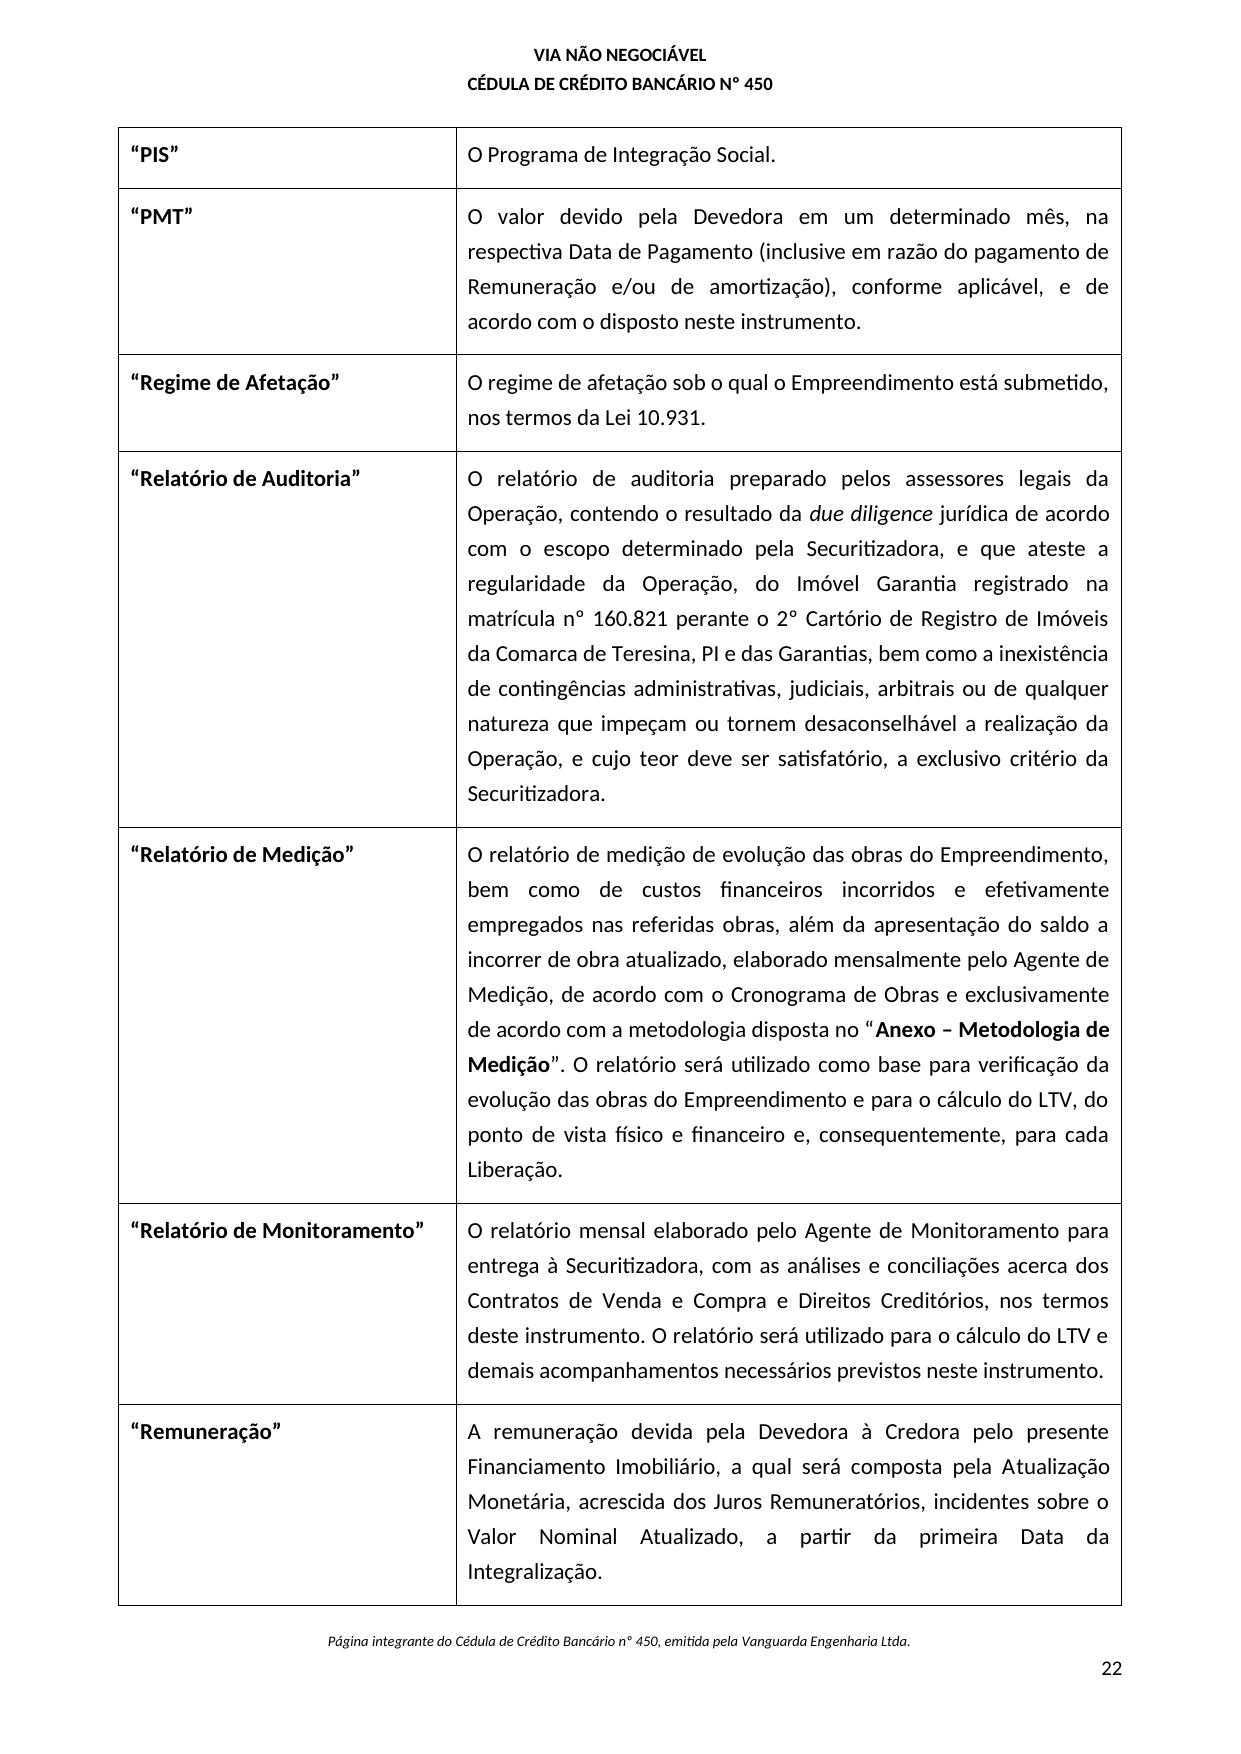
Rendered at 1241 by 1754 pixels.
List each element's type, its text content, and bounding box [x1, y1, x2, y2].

table_cell “Relatório de Medição” [119, 828, 456, 1203]
table_cell O valor devido pela Devedora em um determinado mês, na respectiva Data de Pagamento (inclusive em razão do pagamento de Remuneração e/ou de amortização), conforme aplicável, e de acordo com o disposto neste instrumento. [457, 189, 1121, 354]
table_cell O relatório de auditoria preparado pelos assessores legais da Operação, contendo o resultado da due diligence jurídica de acordo com o escopo determinado pela Securitizadora, e que ateste a regularidade da Operação, do Imóvel Garantia registrado na matrícula nº 160.821 perante o 2º Cartório de Registro de Imóveis da Comarca de Teresina, PI e das Garantias, bem como a inexistência de contingências administrativas, judiciais, arbitrais ou de qualquer natureza que impeçam ou tornem desaconselhável a realização da Operação, e cujo teor deve ser satisfatório, a exclusivo critério da Securitizadora. [457, 452, 1121, 827]
table_cell “Relatório de Monitoramento” [119, 1204, 456, 1404]
table_cell O relatório de medição de evolução das obras do Empreendimento, bem como de custos financeiros incorridos e efetivamente empregados nas referidas obras, além da apresentação do saldo a incorrer de obra atualizado, elaborado mensalmente pelo Agente de Medição, de acordo com o Cronograma de Obras e exclusivamente de acordo com a metodologia disposta no “Anexo – Metodologia de Medição”. O relatório será utilizado como base para verificação da evolução das obras do Empreendimento e para o cálculo do LTV, do ponto de vista físico e financeiro e, consequentemente, para cada Liberação. [457, 828, 1121, 1203]
table_cell O regime de afetação sob o qual o Empreendimento está submetido, nos termos da Lei 10.931. [457, 355, 1121, 451]
table_cell “PIS” [119, 128, 456, 188]
table_cell “Regime de Afetação” [119, 355, 456, 451]
table_cell O Programa de Integração Social. [457, 128, 1121, 188]
table_cell “Remuneração” [119, 1405, 456, 1605]
table_cell “PMT” [119, 189, 456, 354]
table_cell “Relatório de Auditoria” [119, 452, 456, 827]
table_cell A remuneração devida pela Devedora à Credora pelo presente Financiamento Imobiliário, a qual será composta pela Atualização Monetária, acrescida dos Juros Remuneratórios, incidentes sobre o Valor Nominal Atualizado, a partir da primeira Data da Integralização. [457, 1405, 1121, 1605]
table_cell O relatório mensal elaborado pelo Agente de Monitoramento para entrega à Securitizadora, com as análises e conciliações acerca dos Contratos de Venda e Compra e Direitos Creditórios, nos termos deste instrumento. O relatório será utilizado para o cálculo do LTV e demais acompanhamentos necessários previstos neste instrumento. [457, 1204, 1121, 1404]
